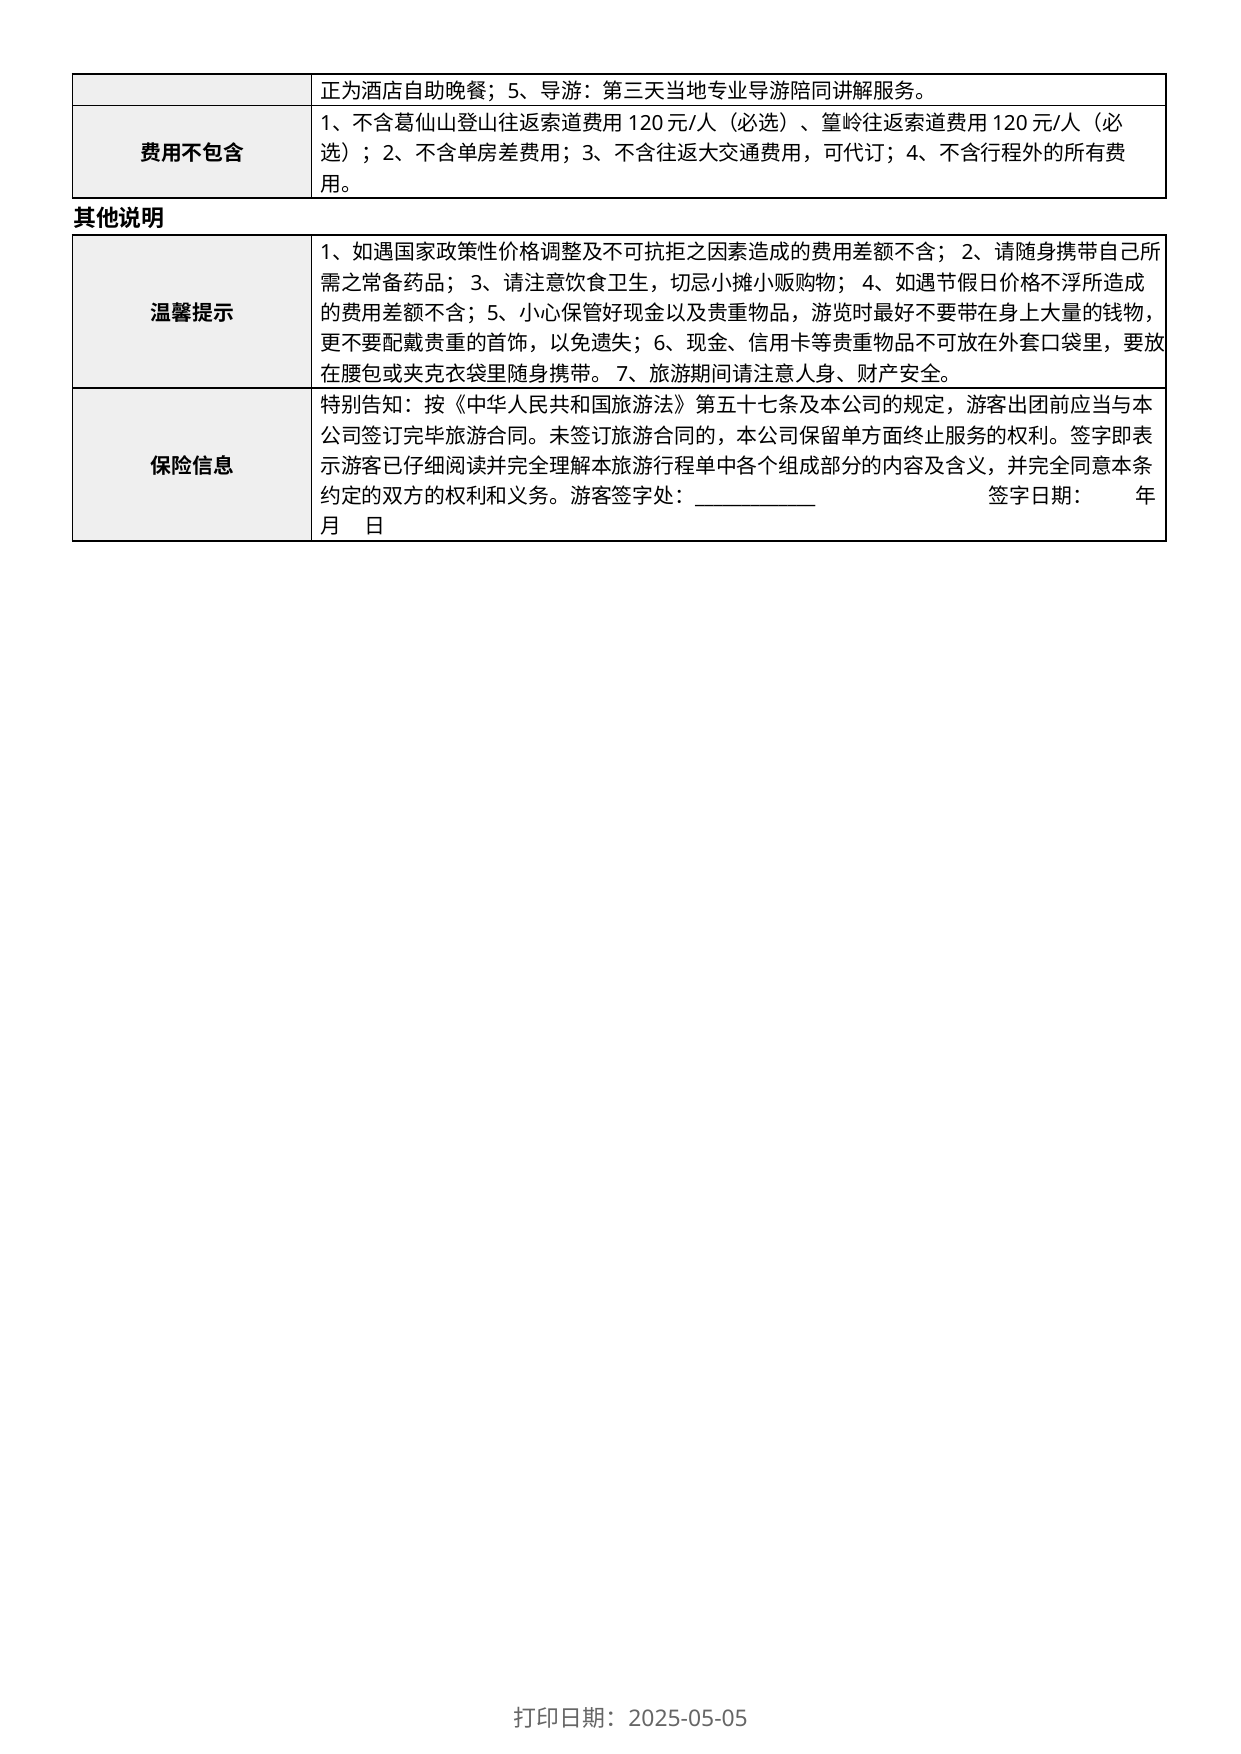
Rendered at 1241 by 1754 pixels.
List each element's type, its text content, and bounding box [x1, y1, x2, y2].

table_header 费用包含 [73, 75, 311, 105]
table_cell 保险信息 [73, 389, 311, 540]
text 其他说明 [73, 200, 1167, 233]
table_cell 费用不包含 [73, 106, 311, 197]
table_cell 1、不含葛仙山登山往返索道费用120元/人（必选）、篁岭往返索道费用120元/人（必选）； [312, 106, 1165, 197]
table_cell 特别告知：按《中华人民共和国旅游法》第五十七条及本公司的规定，游客出团前应当与本公司签订完毕旅游合同。未签订旅游合同的，本公司保留单方面终止服务的权利。签字即表示游客已仔细阅读并完全理解本旅游行程单中各个组成部分的内容及含义，并完全同意本条约定的双方的权利和义务。 [312, 389, 1165, 540]
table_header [312, 75, 1165, 105]
table_header 1、如遇国家政策性价格调整及不可抗拒之因素造成的费用差额不含； [312, 236, 1165, 387]
table_header 温馨提示 [73, 236, 311, 387]
